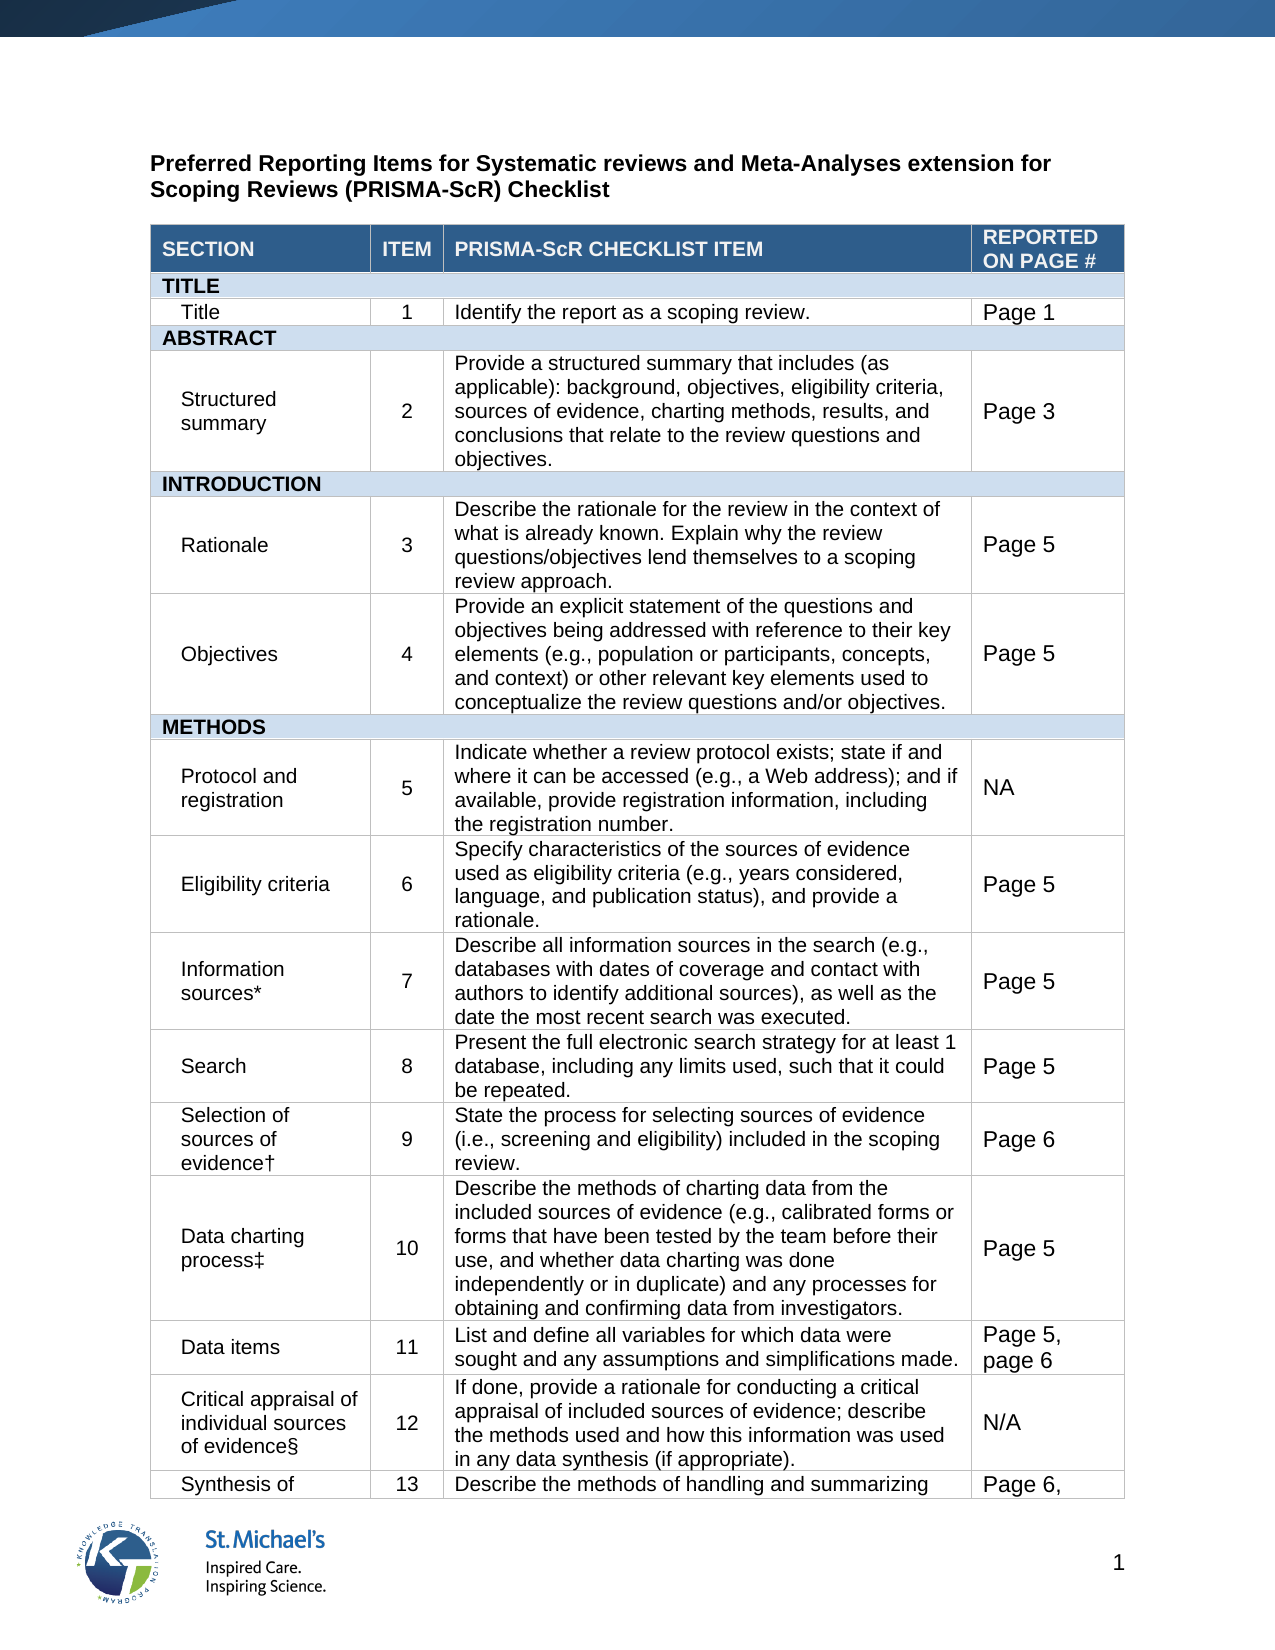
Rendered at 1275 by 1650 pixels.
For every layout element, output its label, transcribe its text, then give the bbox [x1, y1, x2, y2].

table_cell Data charting process‡ [151, 1176, 370, 1320]
table_cell State the process for selecting sources of evidence (i.e., screening and eligibility) included in the scoping review. [444, 1103, 971, 1175]
table_cell 5 [371, 740, 443, 835]
table_cell 12 [371, 1375, 443, 1470]
table_cell Information sources* [151, 933, 370, 1029]
table_cell Synthesis of results [151, 1471, 370, 1498]
table_cell Indicate whether a review protocol exists; state if and where it can be accessed (e.g., a Web address); and if available, provide registration information, including the registration number. [444, 740, 971, 835]
table_cell Objectives [151, 594, 370, 713]
table_cell Data items [151, 1321, 370, 1373]
table_cell Selection of sources of evidence† [151, 1103, 370, 1175]
table_cell List and define all variables for which data were sought and any assumptions and simplifications made. [444, 1321, 971, 1373]
table_cell 13 [371, 1471, 443, 1498]
table_cell Specify characteristics of the sources of evidence used as eligibility criteria (e.g., years considered, language, and publication status), and provide a rationale. [444, 836, 971, 932]
table_cell Describe the rationale for the review in the context of what is already known. Explain why the review questions/objectives lend themselves to a scoping review approach. [444, 497, 971, 593]
table_cell 11 [371, 1321, 443, 1373]
picture [202, 1526, 328, 1598]
table_header REPORTED ON PAGE # [972, 225, 1124, 272]
table_cell 2 [371, 351, 443, 471]
table_cell METHODS [151, 715, 1124, 738]
table_cell Describe the methods of charting data from the included sources of evidence (e.g., calibrated forms or forms that have been tested by the team before their use, and whether data charting was done independently or in duplicate) and any processes for obtaining and confirming data from investigators. [444, 1176, 971, 1320]
table_cell Eligibility criteria [151, 836, 370, 932]
table_header PRISMA-ScR CHECKLIST ITEM [444, 225, 971, 272]
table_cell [444, 1471, 971, 1498]
table_cell 9 [371, 1103, 443, 1175]
table_cell Protocol and registration [151, 740, 370, 835]
table_cell Describe all information sources in the search (e.g., databases with dates of coverage and contact with authors to identify additional sources), as well as the date the most recent search was executed. [444, 933, 971, 1029]
table_cell ABSTRACT [151, 326, 1124, 350]
table_cell 7 [371, 933, 443, 1029]
table_cell Title [151, 299, 370, 325]
table_cell Search [151, 1030, 370, 1102]
table_cell 4 [371, 594, 443, 713]
text Preferred Reporting Items for Systematic reviews and Meta-Analyses extension for Scoping Reviews (PRISMA-ScR) Checklist [150, 150, 1125, 203]
table_cell INTRODUCTION [151, 472, 1124, 496]
table_cell Provide an explicit statement of the questions and objectives being addressed with reference to their key elements (e.g., population or participants, concepts, and context) or other relevant key elements used to conceptualize the review questions and/or objectives. [444, 594, 971, 713]
table_header ITEM [371, 225, 443, 272]
table_cell If done, provide a rationale for conducting a critical appraisal of included sources of evidence; describe the methods used and how this information was used in any data synthesis (if appropriate). [444, 1375, 971, 1470]
table_cell TITLE [151, 274, 1124, 297]
picture [76, 1521, 159, 1604]
table_cell Rationale [151, 497, 370, 593]
table_cell 8 [371, 1030, 443, 1102]
table_header SECTION [151, 225, 370, 272]
table_cell Present the full electronic search strategy for at least 1 database, including any limits used, such that it could be repeated. [444, 1030, 971, 1102]
table_cell 3 [371, 497, 443, 593]
table_cell Provide a structured summary that includes (as applicable): background, objectives, eligibility criteria, sources of evidence, charting methods, results, and conclusions that relate to the review questions and objectives. [444, 351, 971, 471]
table_cell 6 [371, 836, 443, 932]
table_cell Critical appraisal of individual sources of evidence§ [151, 1375, 370, 1470]
table_cell Structured summary [151, 351, 370, 471]
table_cell 1 [371, 299, 443, 325]
table_cell Identify the report as a scoping review. [444, 299, 971, 325]
table_cell 10 [371, 1176, 443, 1320]
